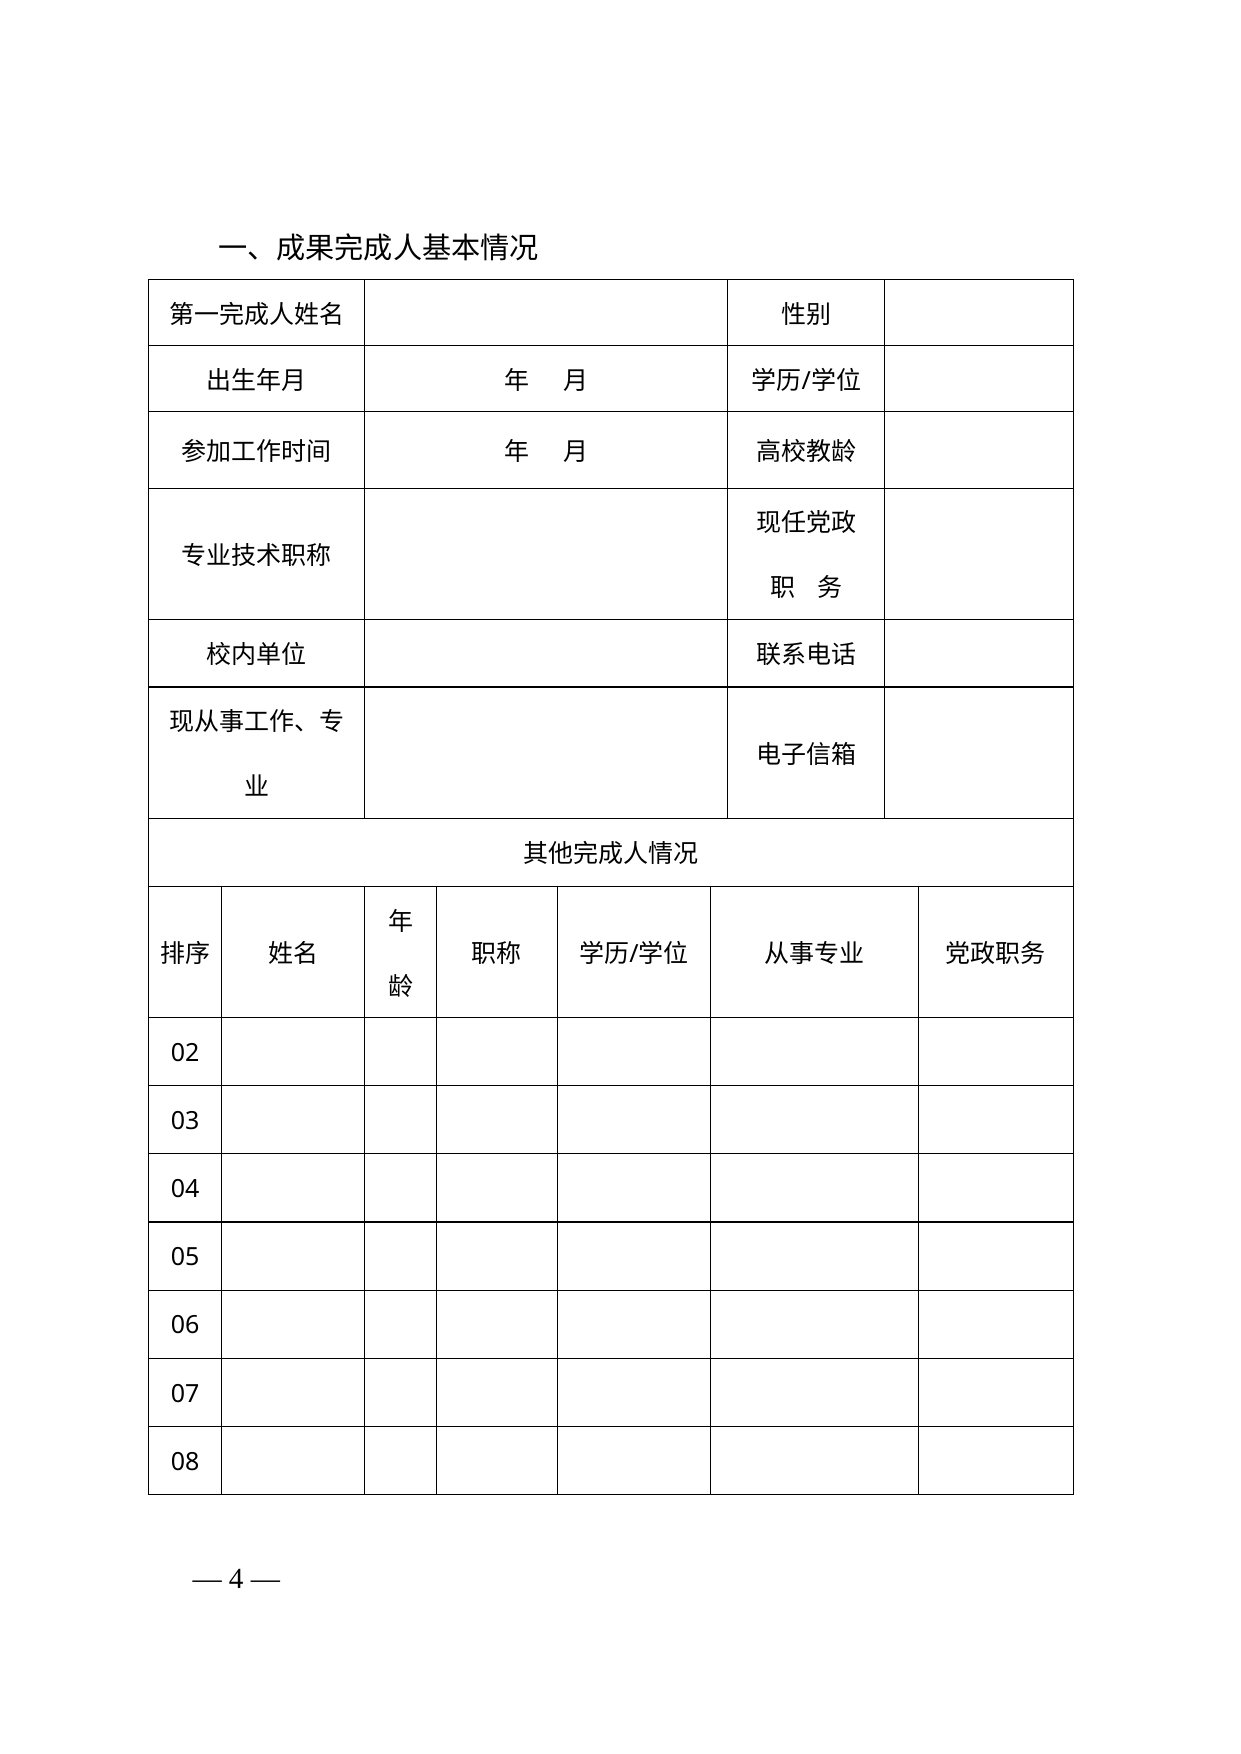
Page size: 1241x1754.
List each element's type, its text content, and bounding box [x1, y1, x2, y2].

table_cell [558, 1154, 710, 1221]
table_cell [222, 1018, 364, 1085]
table_header 性别 [728, 280, 884, 345]
table_cell [885, 489, 1073, 618]
table_cell 联系电话 [728, 620, 884, 686]
table_cell [711, 1154, 918, 1221]
table_cell [365, 1018, 436, 1085]
table_cell 出生年月 [149, 346, 364, 411]
table_cell 党政职务 [919, 887, 1073, 1017]
table_cell [365, 1427, 436, 1494]
table_cell 高校教龄 [728, 412, 884, 487]
table_cell 从事专业 [711, 887, 918, 1017]
table_cell [437, 1291, 557, 1358]
table_cell [558, 1086, 710, 1153]
table_cell [437, 1223, 557, 1289]
table_cell [885, 620, 1073, 686]
table_cell [558, 1018, 710, 1085]
table_cell 排序 [149, 887, 221, 1017]
table_cell [222, 1291, 364, 1358]
text 一、成果完成人基本情况 [159, 214, 1081, 279]
table_cell 08 [149, 1427, 221, 1494]
table_cell [711, 1018, 918, 1085]
table_header 第一完成人姓名 [149, 280, 364, 345]
table_cell 学历/学位 [558, 887, 710, 1017]
table_cell [437, 1018, 557, 1085]
table_cell [558, 1291, 710, 1358]
table_cell [711, 1223, 918, 1289]
table_cell [919, 1427, 1073, 1494]
table_cell 参加工作时间 [149, 412, 364, 487]
table_cell 现从事工作、专业 [149, 688, 364, 817]
table_cell 学历/学位 [728, 346, 884, 411]
table_cell 校内单位 [149, 620, 364, 686]
table_cell [919, 1291, 1073, 1358]
table_cell 职称 [437, 887, 557, 1017]
table_cell [885, 346, 1073, 411]
table_cell [437, 1427, 557, 1494]
table_cell [711, 1086, 918, 1153]
table_cell [711, 1427, 918, 1494]
table_cell [711, 1359, 918, 1426]
table_cell [365, 1086, 436, 1153]
table_cell 电子信箱 [728, 688, 884, 817]
table_cell 02 [149, 1018, 221, 1085]
table_cell [365, 1291, 436, 1358]
table_cell 03 [149, 1086, 221, 1153]
table_cell [711, 1291, 918, 1358]
table_cell 年 月 [365, 412, 727, 487]
table_cell [222, 1223, 364, 1289]
table_cell 专业技术职称 [149, 489, 364, 618]
table_cell [919, 1086, 1073, 1153]
table_cell [558, 1223, 710, 1289]
table_cell [558, 1427, 710, 1494]
table_cell [365, 1154, 436, 1221]
table_cell [919, 1154, 1073, 1221]
table_cell [365, 489, 727, 618]
table_cell 其他完成人情况 [149, 819, 1073, 886]
table_cell [558, 1359, 710, 1426]
table_cell [365, 620, 727, 686]
table_cell [437, 1359, 557, 1426]
table_cell [222, 1359, 364, 1426]
table_cell [885, 412, 1073, 487]
table_cell [437, 1086, 557, 1153]
table_cell 04 [149, 1154, 221, 1221]
table_cell [919, 1223, 1073, 1289]
table_cell [365, 1223, 436, 1289]
table_cell [222, 1086, 364, 1153]
table_cell 年龄 [365, 887, 436, 1017]
table_cell [437, 1154, 557, 1221]
table_cell [365, 688, 727, 817]
table_cell [919, 1359, 1073, 1426]
table_header [885, 280, 1073, 345]
table_cell [365, 1359, 436, 1426]
table_cell [919, 1018, 1073, 1085]
table_cell 年 月 [365, 346, 727, 411]
table_header [365, 280, 727, 345]
table_cell 姓名 [222, 887, 364, 1017]
table_cell 06 [149, 1291, 221, 1358]
table_cell 05 [149, 1223, 221, 1289]
table_cell 现任党政 职 务 [728, 489, 884, 618]
table_cell 07 [149, 1359, 221, 1426]
table_cell [885, 688, 1073, 817]
table_cell [222, 1427, 364, 1494]
table_cell [222, 1154, 364, 1221]
